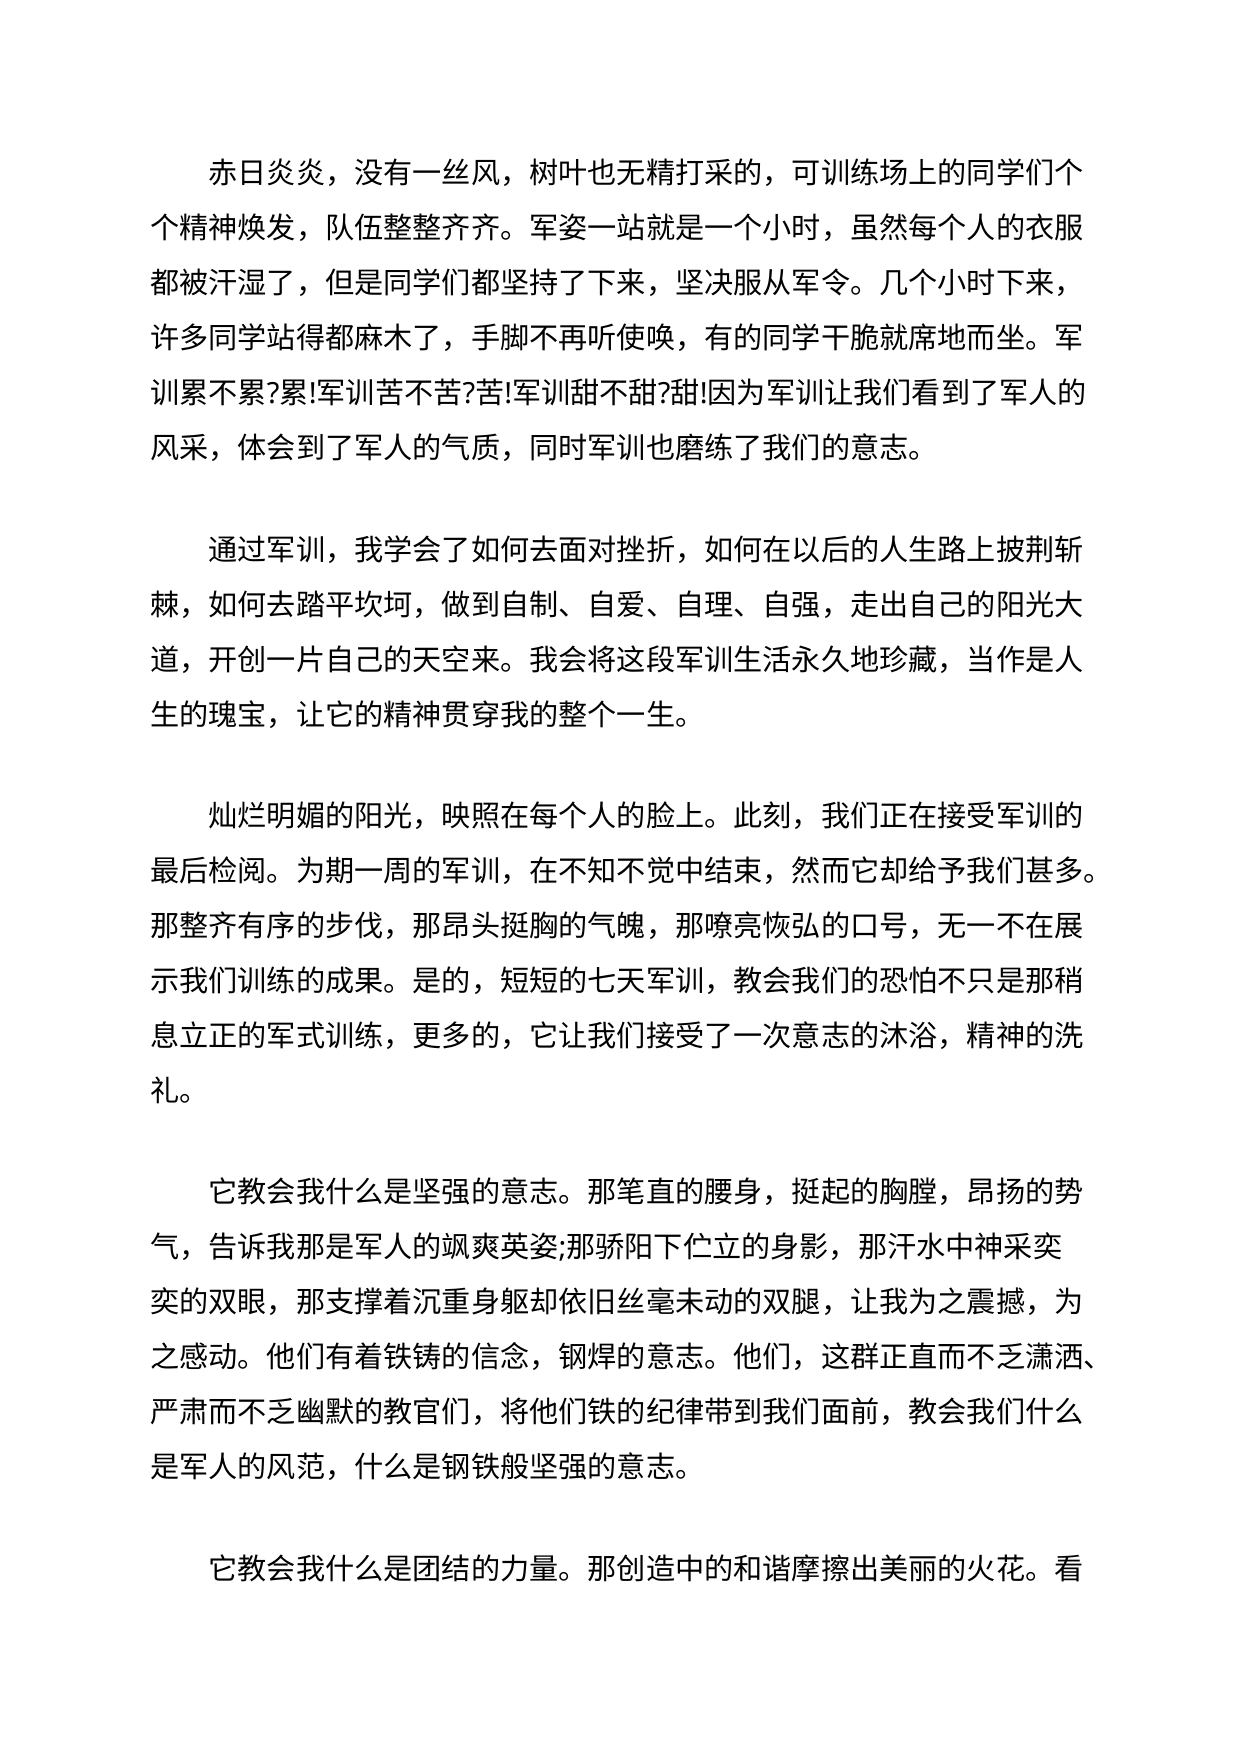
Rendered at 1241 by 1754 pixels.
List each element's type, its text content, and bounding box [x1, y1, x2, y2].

text 通过军训，我学会了如何去面对挫折，如何在以后的人生路上披荆斩棘，如何去踏平坎坷，做到自制、自爱、自理、自强，走出自己的阳光大道，开创一片自己的天空来。我会将这段军训生活永久地珍藏，当作是人生的瑰宝，让它的精神贯穿我的整个一生。 [150, 526, 1090, 733]
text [150, 1545, 1090, 1588]
text 赤日炎炎，没有一丝风，树叶也无精打采的，可训练场上的同学们个个精神焕发，队伍整整齐齐。军姿一站就是一个小时，虽然每个人的衣服都被汗湿了，但是同学们都坚持了下来，坚决服从军令。几个小时下来，许多同学站得都麻木了，手脚不再听使唤，有的同学干脆就席地而坐。军训累不累?累!军训苦不苦?苦!军训甜不甜?甜!因为军训让我们看到了军人的风采，体会到了军人的气质，同时军训也磨练了我们的意志。 [150, 150, 1090, 467]
text 它教会我什么是坚强的意志。那笔直的腰身，挺起的胸膛，昂扬的势气，告诉我那是军人的飒爽英姿;那骄阳下伫立的身影，那汗水中神采奕奕的双眼，那支撑着沉重身躯却依旧丝毫未动的双腿，让我为之震撼，为之感动。他们有着铁铸的信念，钢焊的意志。他们，这群正直而不乏潇洒、严肃而不乏幽默的教官们，将他们铁的纪律带到我们面前，教会我们什么是军人的风范，什么是钢铁般坚强的意志。 [150, 1169, 1090, 1486]
text 灿烂明媚的阳光，映照在每个人的脸上。此刻，我们正在接受军训的最后检阅。为期一周的军训，在不知不觉中结束，然而它却给予我们甚多。那整齐有序的步伐，那昂头挺胸的气魄，那嘹亮恢弘的口号，无一不在展示我们训练的成果。是的，短短的七天军训，教会我们的恐怕不只是那稍息立正的军式训练，更多的，它让我们接受了一次意志的沐浴，精神的洗礼。 [150, 793, 1090, 1109]
